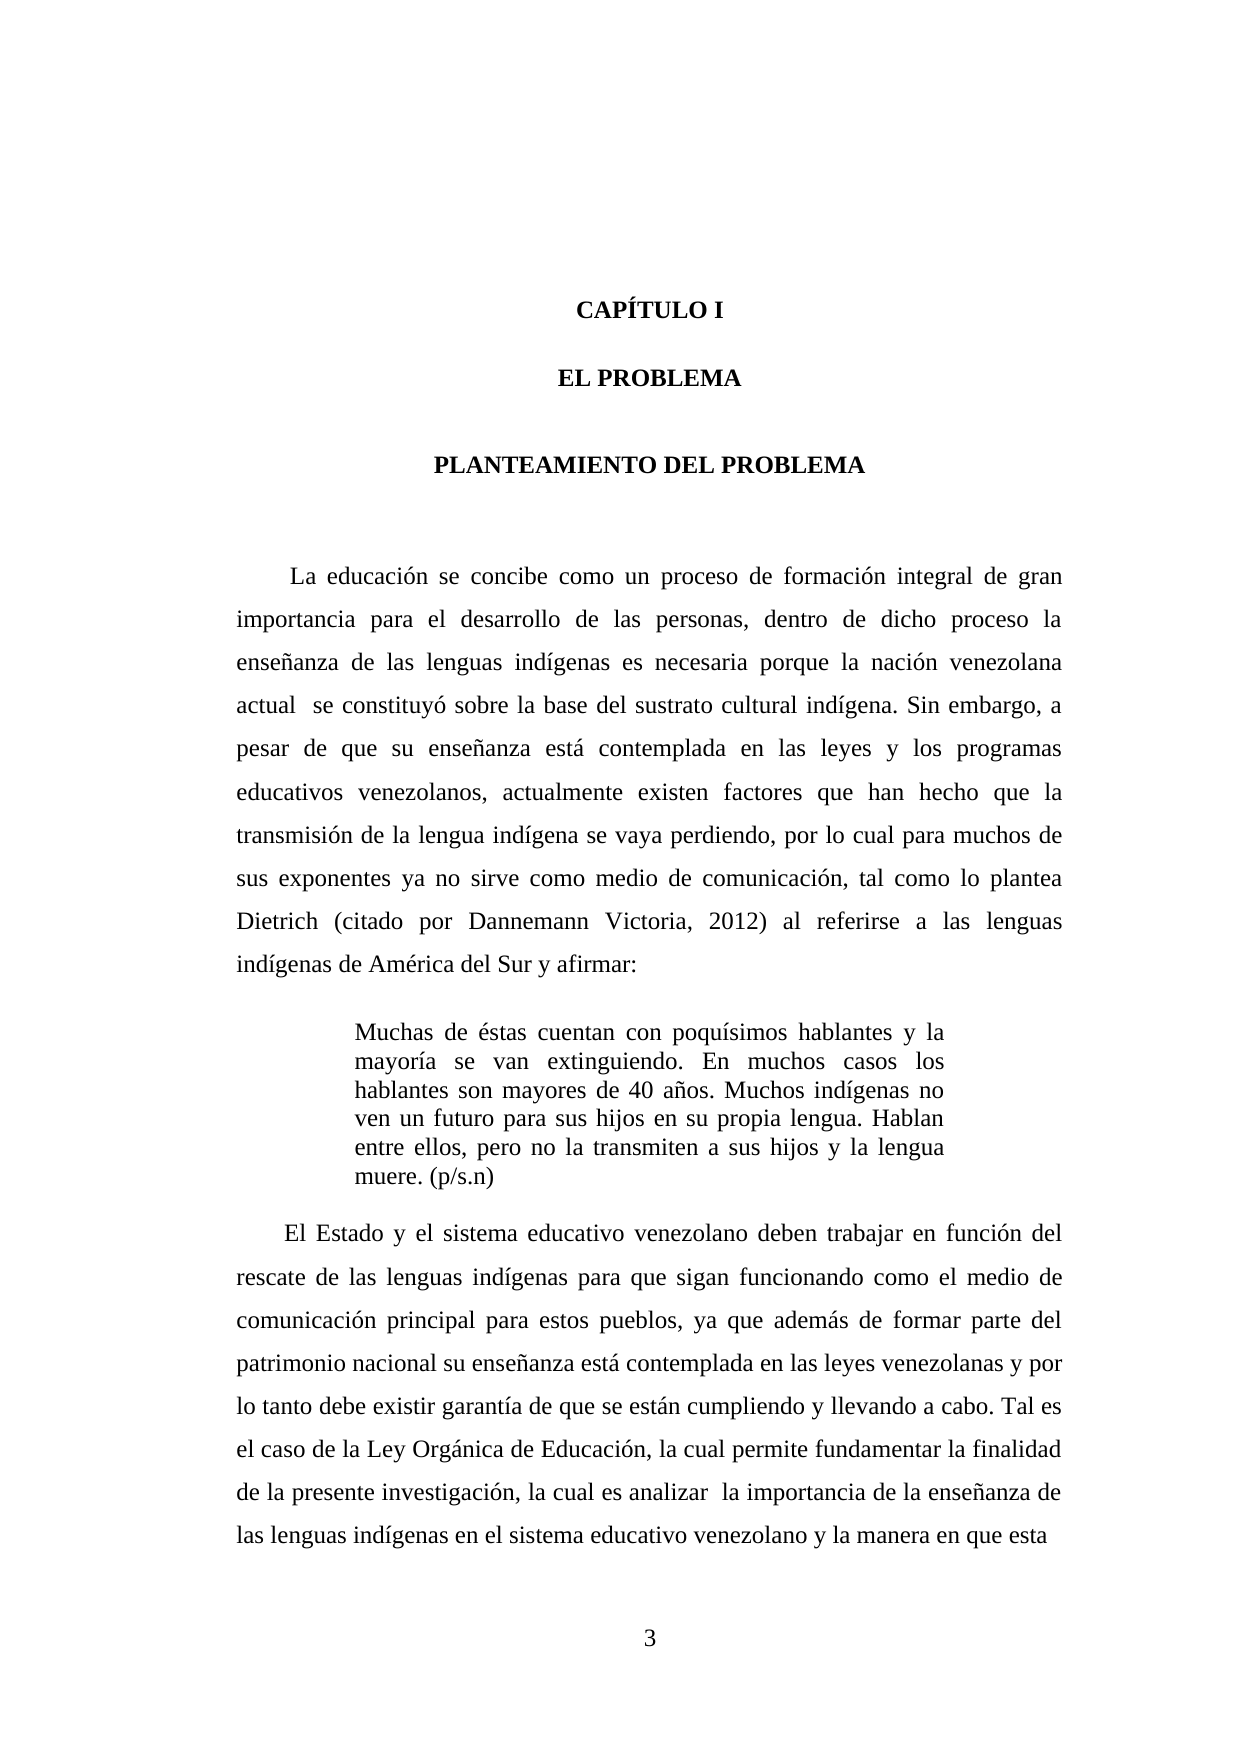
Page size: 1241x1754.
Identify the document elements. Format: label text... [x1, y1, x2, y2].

text CAPÍTULO I [236, 295, 1063, 324]
text EL PROBLEMA [236, 363, 1063, 392]
text PLANTEAMIENTO DEL PROBLEMA [236, 450, 1063, 478]
text Muchas de éstas cuentan con poquísimos hablantes y la mayoría se van extinguiendo. En muchos casos los hablantes son mayores de 40 años. Muchos indígenas no ven un futuro para sus hijos en su propia lengua. Hablan entre ellos, pero no la transmiten a sus hijos y la lengua muere. (p/s.n) [354, 1017, 945, 1190]
text El Estado y el sistema educativo venezolano deben trabajar en función del rescate de las lenguas indígenas para que sigan funcionando como el medio de comunicación principal para estos pueblos, ya que además de formar parte del patrimonio nacional su enseñanza está contemplada en las leyes venezolanas y por lo tanto debe existir garantía de que se están cumpliendo y llevando a cabo. Tal es el caso de la Ley Orgánica de Educación, la cual permite fundamentar la finalidad de la presente investigación, la cual es analizar la importancia de la enseñanza de las lenguas indígenas en el sistema educativo venezolano y la manera en que esta [236, 1218, 1063, 1549]
text La educación se concibe como un proceso de formación integral de gran importancia para el desarrollo de las personas, dentro de dicho proceso la enseñanza de las lenguas indígenas es necesaria porque la nación venezolana actual se constituyó sobre la base del sustrato cultural indígena. Sin embargo, a pesar de que su enseñanza está contemplada en las leyes y los programas educativos venezolanos, actualmente existen factores que han hecho que la transmisión de la lengua indígena se vaya perdiendo, por lo cual para muchos de sus exponentes ya no sirve como medio de comunicación, tal como lo plantea Dietrich (citado por Dannemann Victoria, 2012) al referirse a las lenguas indígenas de América del Sur y afirmar: [236, 561, 1063, 978]
